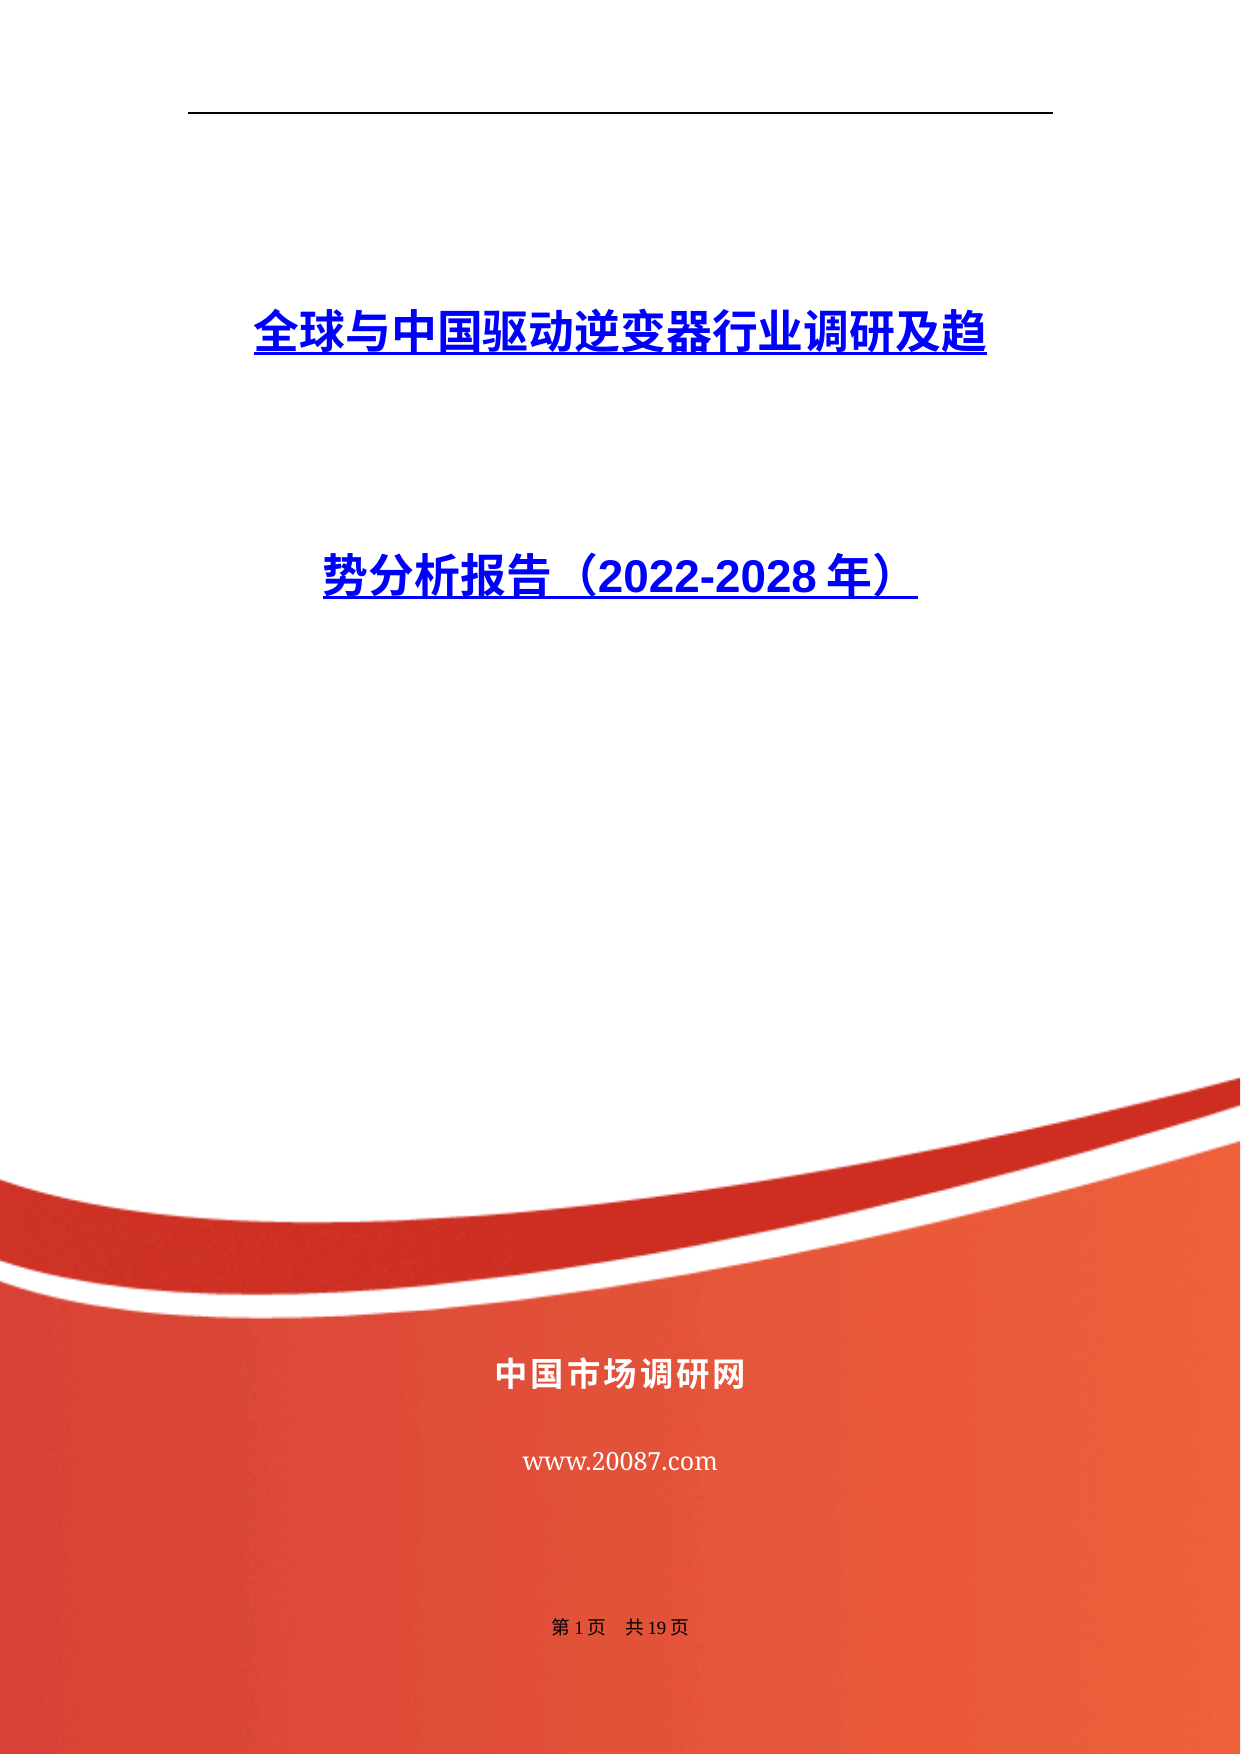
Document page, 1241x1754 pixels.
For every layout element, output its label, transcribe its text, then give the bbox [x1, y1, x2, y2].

picture [0, 1006, 1241, 1754]
table_header 全球与中国驱动逆变器行业调研及趋势分析报告（2022-2028年） [188, 207, 1053, 773]
text www.20087.com [187, 1428, 1053, 1493]
subtitle 中国市场调研网 [187, 1339, 1053, 1404]
